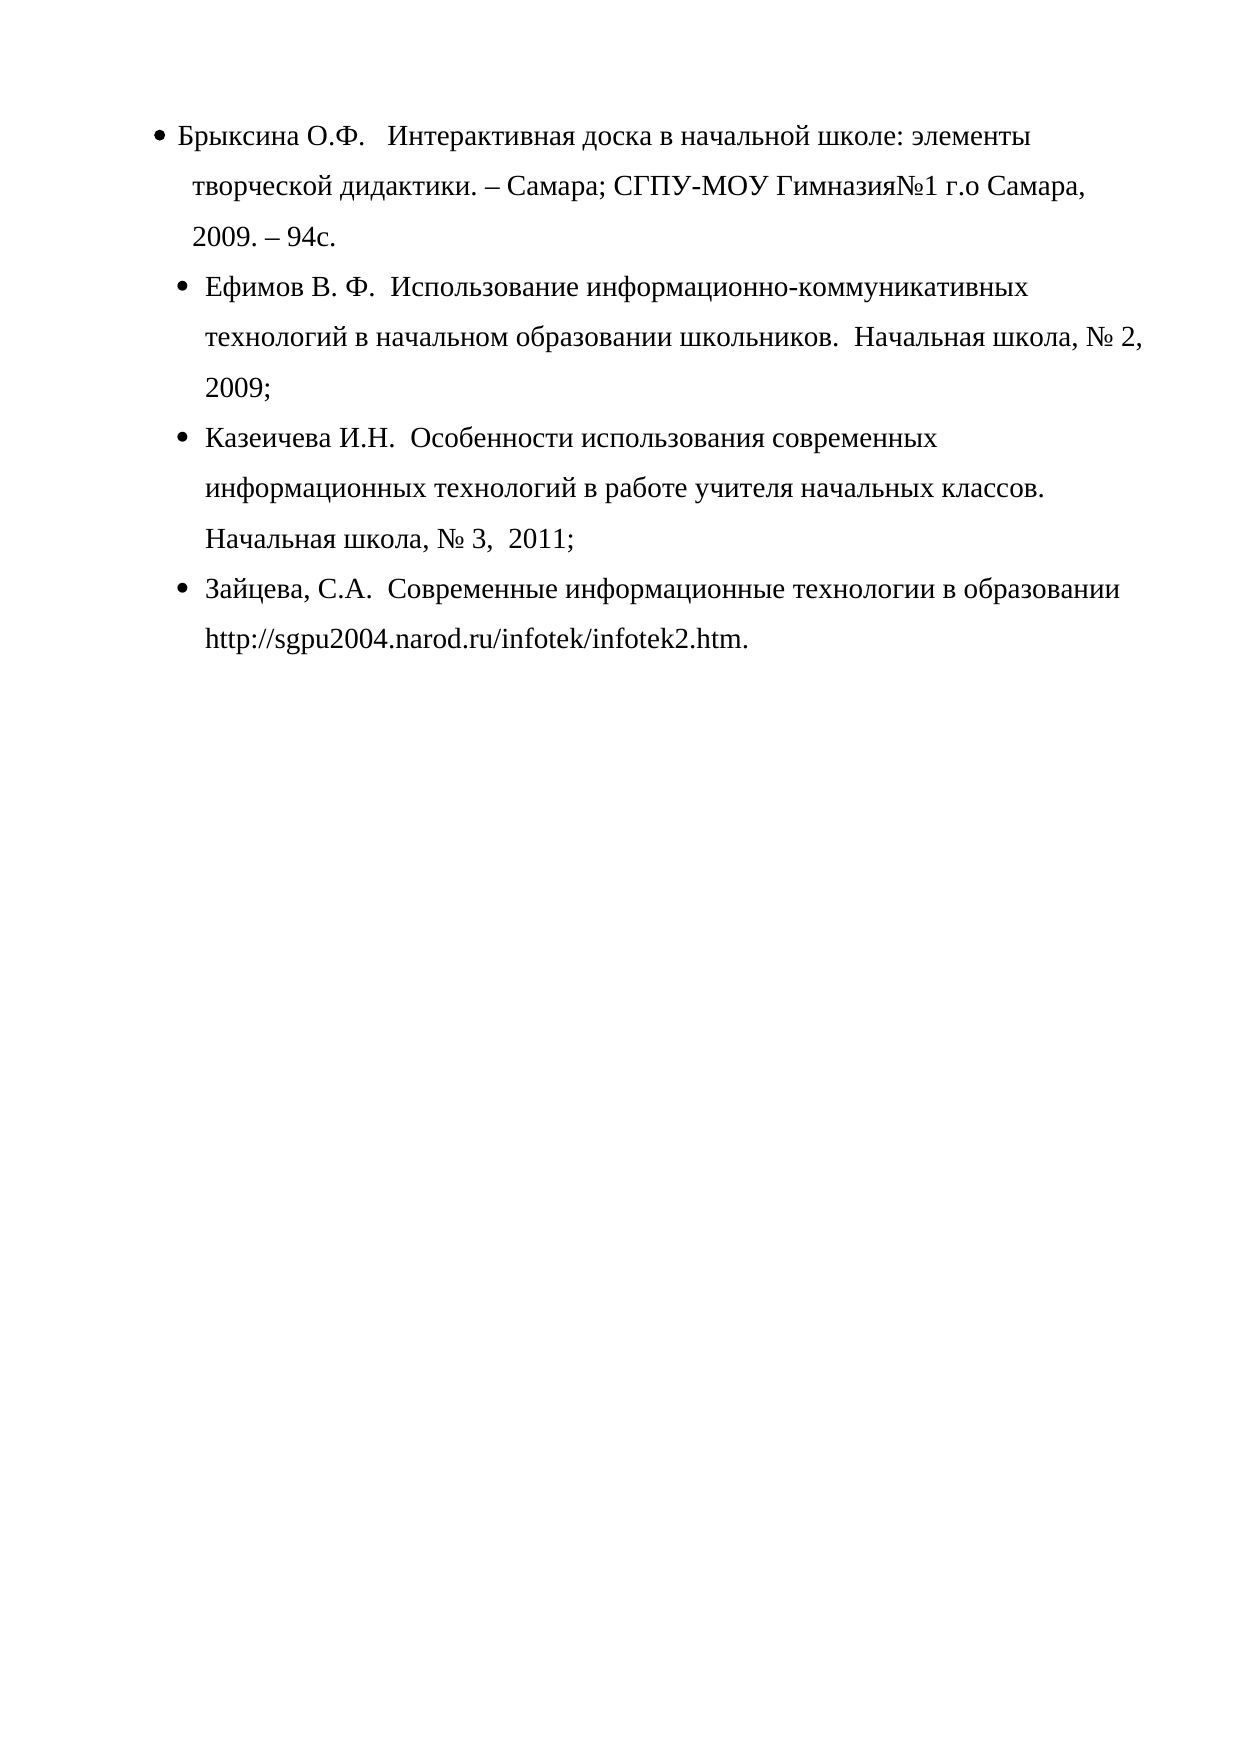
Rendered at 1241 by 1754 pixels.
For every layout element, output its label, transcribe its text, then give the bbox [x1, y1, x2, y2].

list Брыксина О.Ф. Интерактивная доска в начальной школе: элементы творческой дидактики. – Самара; СГПУ-МОУ Гимназия№1 г.о Самара, 2009. – 94с. [154, 118, 1122, 252]
list Казеичева И.Н. Особенности использования современных информационных технологий в работе учителя начальных классов. Начальная школа, № 3, 2011; [177, 420, 1152, 554]
list Зайцева, С.А. Современные информационные технологии в образовании http://sgpu2004.narod.ru/infotek/infotek2.htm. [177, 571, 1152, 655]
list Ефимов В. Ф. Использование информационно-коммуникативных технологий в начальном образовании школьников. Начальная школа, № 2, 2009; [177, 269, 1152, 403]
